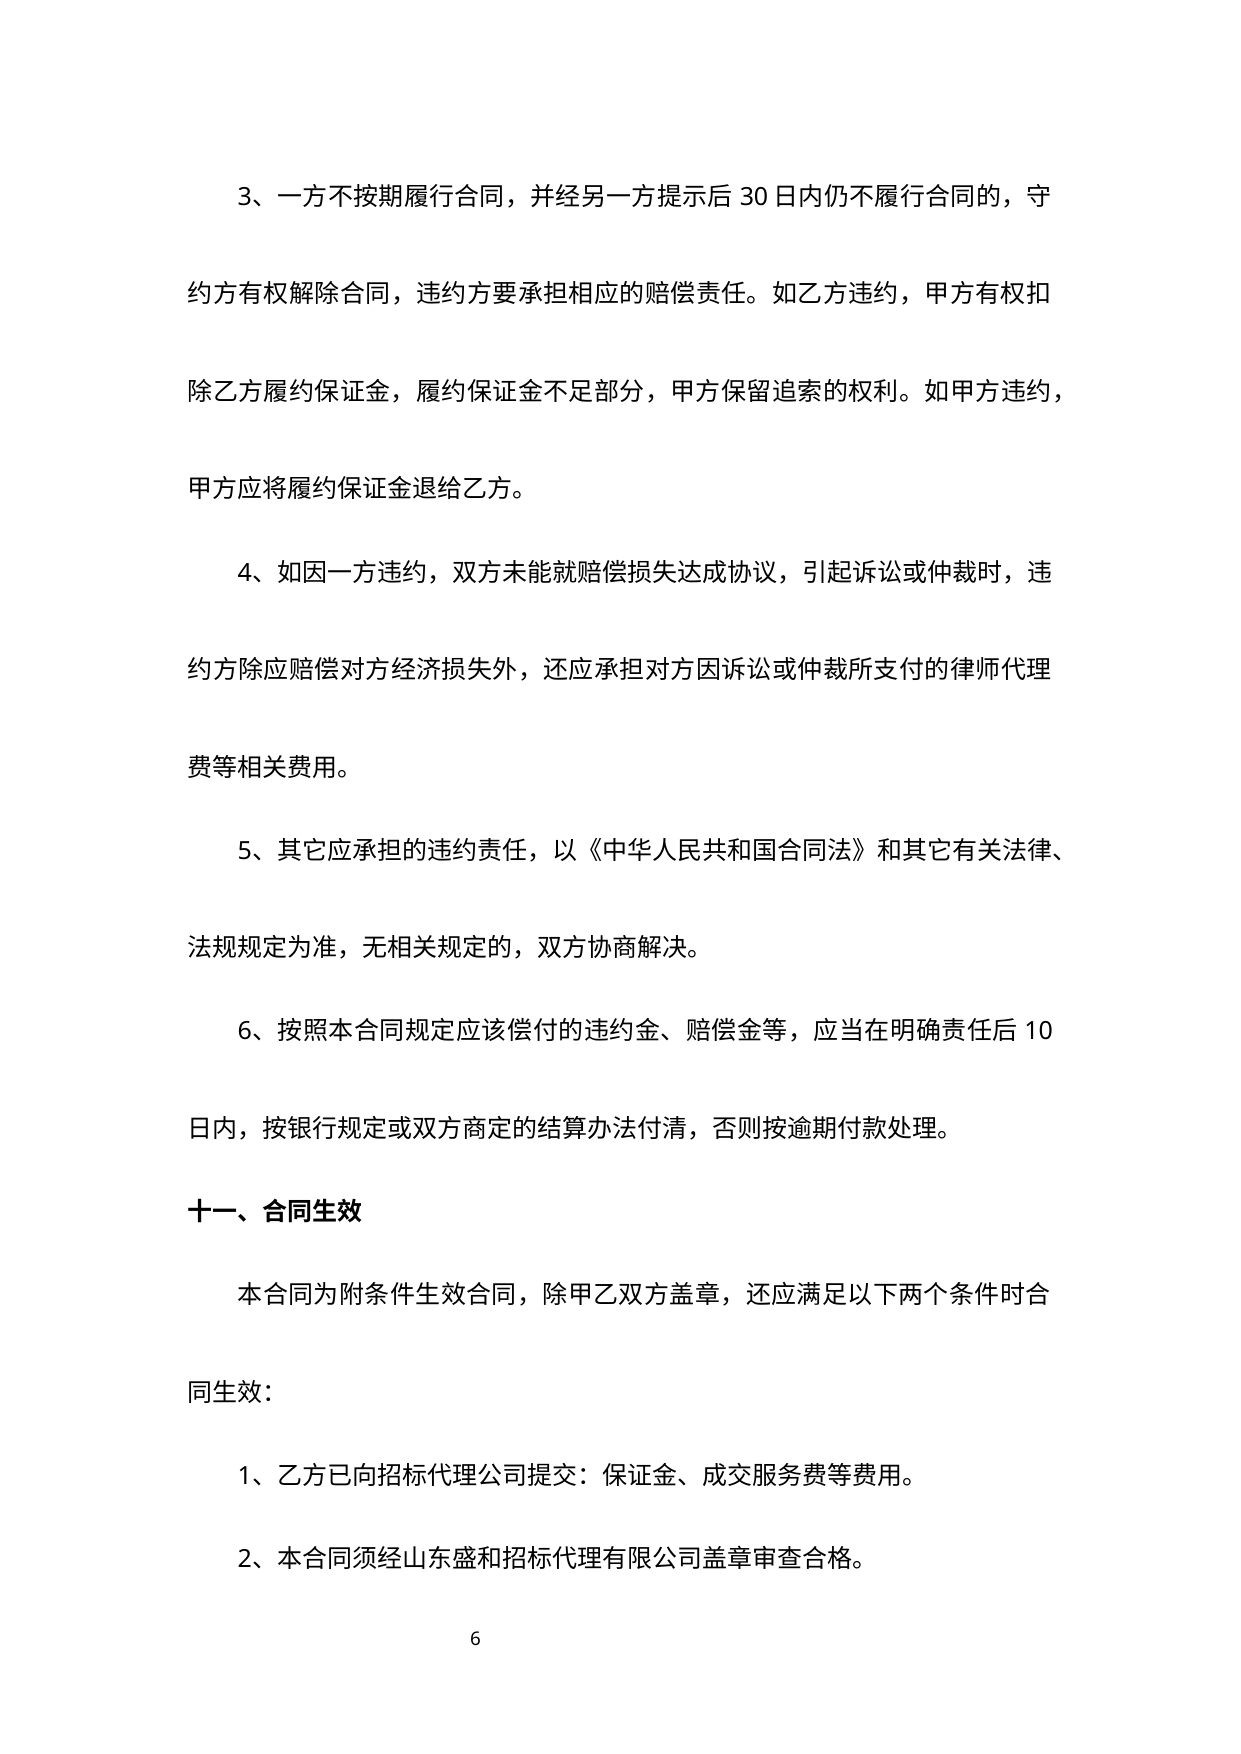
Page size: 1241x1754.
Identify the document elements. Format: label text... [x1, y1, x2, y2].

text 十一、合同生效 [187, 1177, 1053, 1242]
text 5、其它应承担的违约责任，以《中华人民共和国合同法》和其它有关法律、法规规定为准，无相关规定的，双方协商解决。 [187, 816, 1053, 978]
text 3、一方不按期履行合同，并经另一方提示后30日内仍不履行合同的，守约方有权解除合同，违约方要承担相应的赔偿责任。如乙方违约，甲方有权扣除乙方履约保证金，履约保证金不足部分，甲方保留追索的权利。如甲方违约，甲方应将履约保证金退给乙方。 [187, 162, 1053, 519]
text 本合同为附条件生效合同，除甲乙双方盖章，还应满足以下两个条件时合同生效： [187, 1260, 1053, 1423]
text 4、如因一方违约，双方未能就赔偿损失达成协议，引起诉讼或仲裁时，违约方除应赔偿对方经济损失外，还应承担对方因诉讼或仲裁所支付的律师代理费等相关费用。 [187, 538, 1053, 798]
text 2、本合同须经山东盛和招标代理有限公司盖章审查合格。 [187, 1524, 1053, 1589]
text 6、按照本合同规定应该偿付的违约金、赔偿金等，应当在明确责任后10日内，按银行规定或双方商定的结算办法付清，否则按逾期付款处理。 [187, 996, 1053, 1159]
text 1、乙方已向招标代理公司提交：保证金、成交服务费等费用。 [187, 1441, 1053, 1506]
